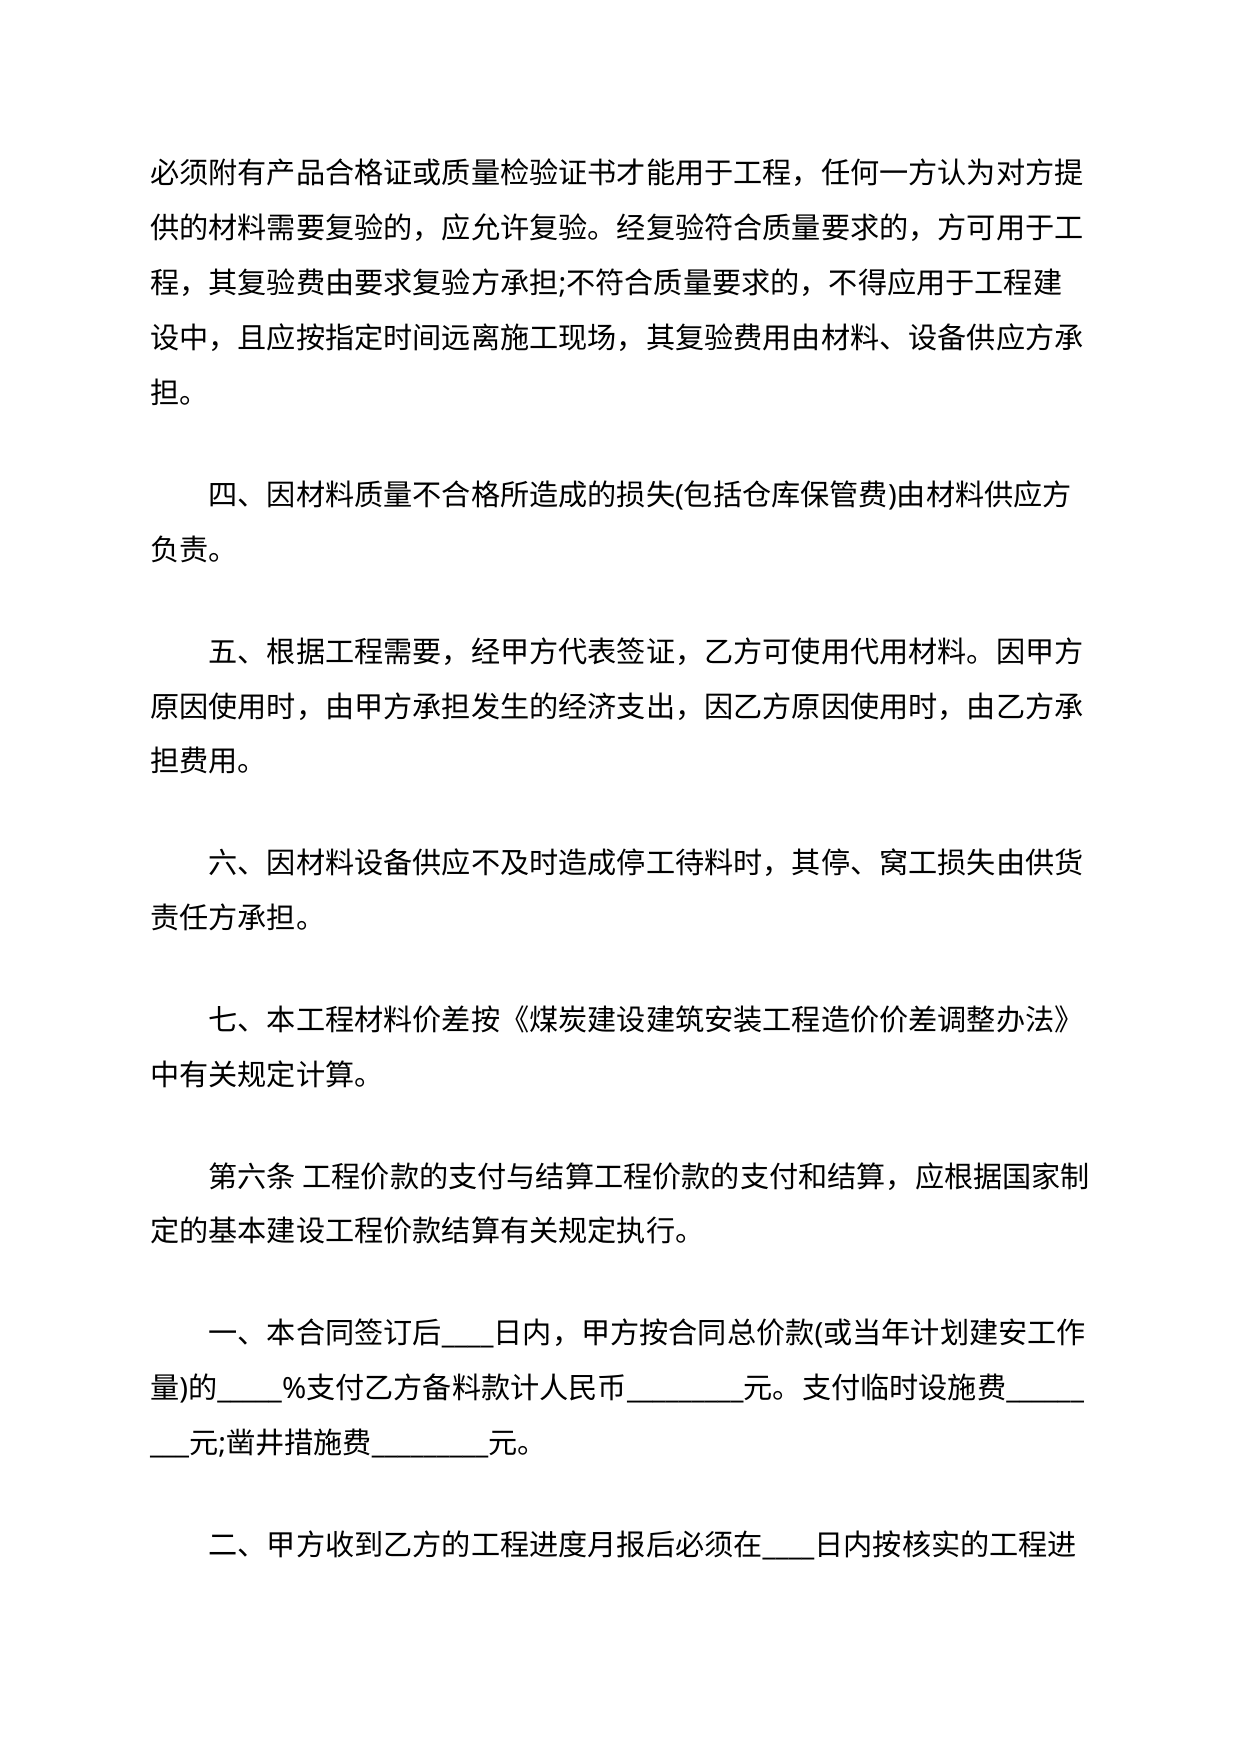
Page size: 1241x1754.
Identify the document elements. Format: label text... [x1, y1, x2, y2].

text 六、因材料设备供应不及时造成停工待料时，其停、窝工损失由供货责任方承担。 [150, 840, 1090, 937]
text 第六条 工程价款的支付与结算工程价款的支付和结算，应根据国家制定的基本建设工程价款结算有关规定执行。 [150, 1153, 1090, 1250]
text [150, 1522, 1090, 1564]
text 一、本合同签订后____日内，甲方按合同总价款(或当年计划建安工作量)的_____%支付乙方备料款计人民币_________元。支付临时设施费_________元;凿井措施费_________元。 [150, 1310, 1090, 1462]
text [150, 150, 1090, 412]
text 七、本工程材料价差按《煤炭建设建筑安装工程造价价差调整办法》中有关规定计算。 [150, 996, 1090, 1094]
text 四、因材料质量不合格所造成的损失(包括仓库保管费)由材料供应方负责。 [150, 471, 1090, 569]
text 五、根据工程需要，经甲方代表签证，乙方可使用代用材料。因甲方原因使用时，由甲方承担发生的经济支出，因乙方原因使用时，由乙方承担费用。 [150, 628, 1090, 780]
